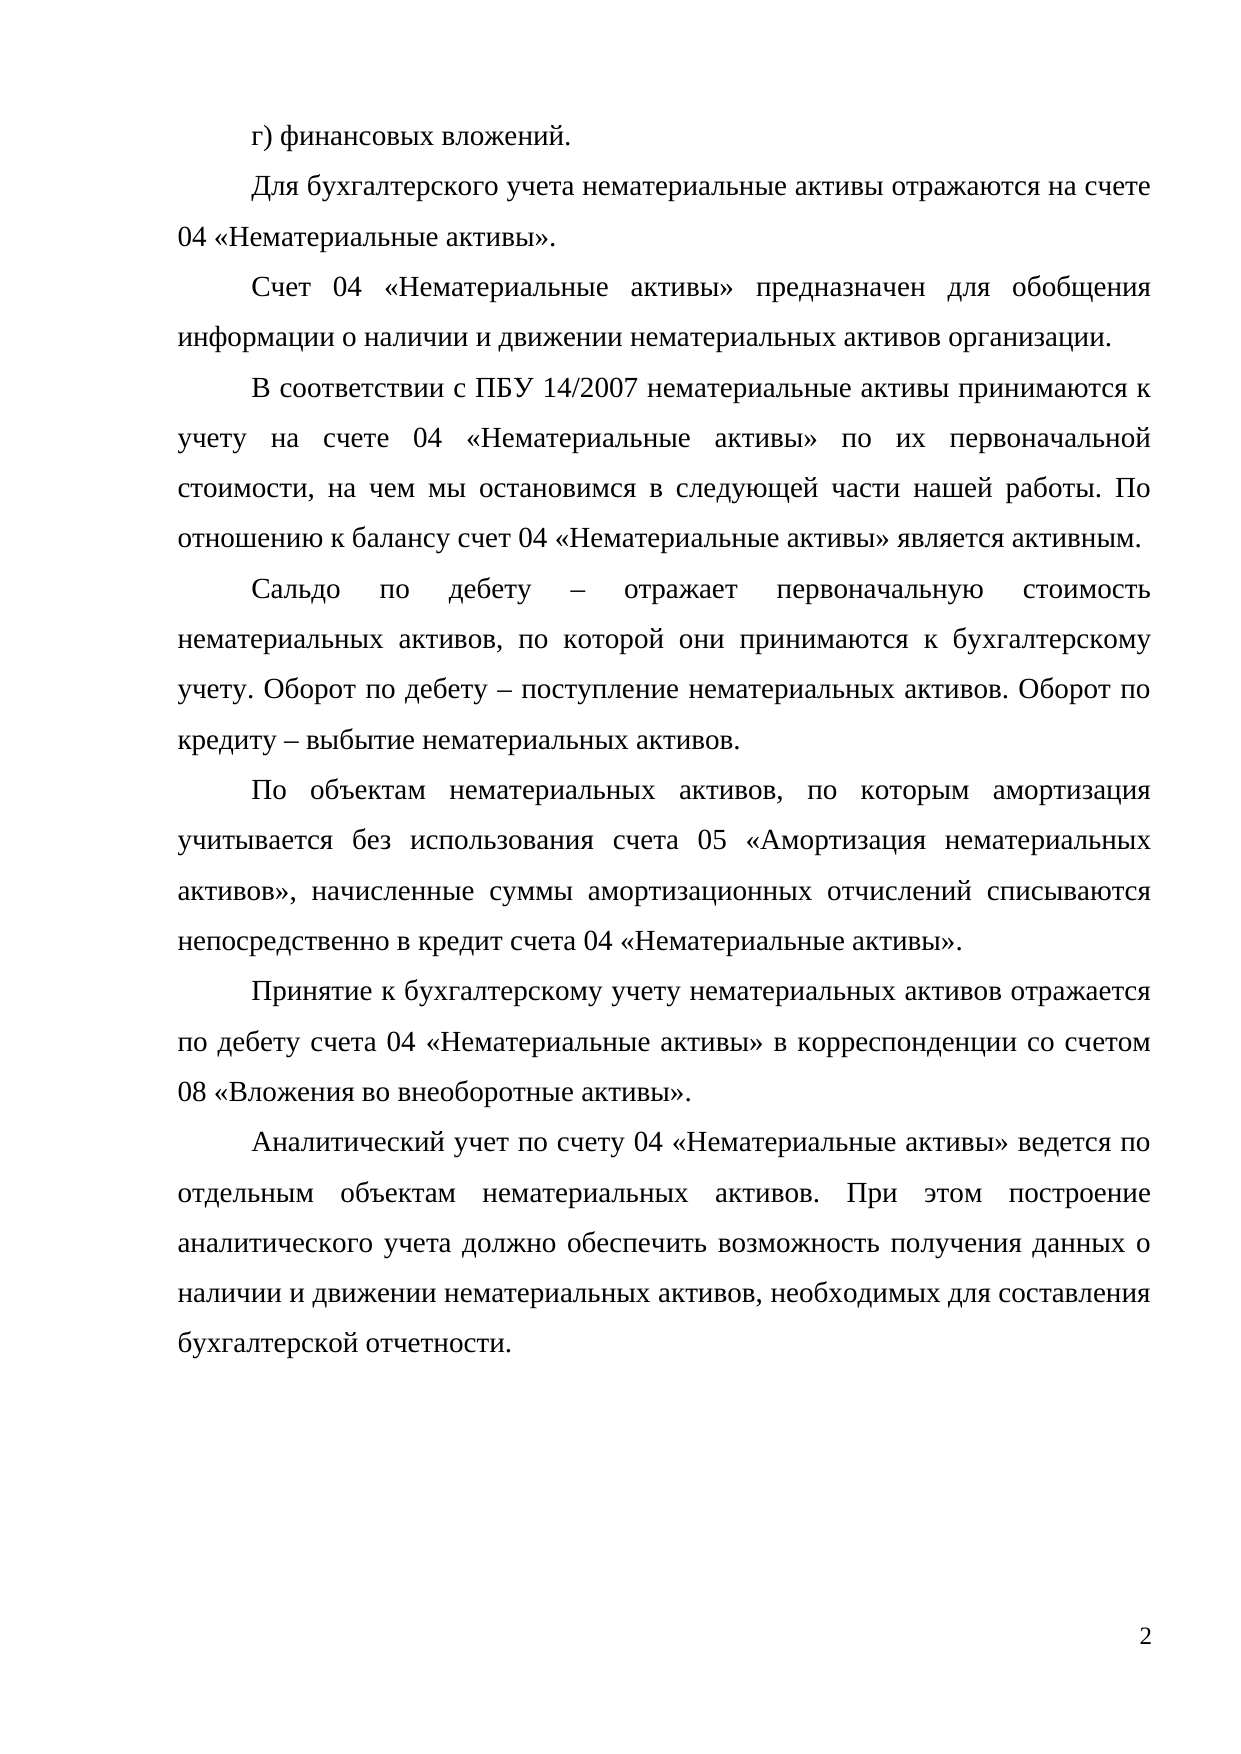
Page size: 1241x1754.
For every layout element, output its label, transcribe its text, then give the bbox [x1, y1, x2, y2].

text Счет 04 «Нематериальные активы» предназначен для обобщения информации о наличии и движении нематериальных активов организации. [177, 269, 1152, 353]
text По объектам нематериальных активов, по которым амортизация учитывается без использования счета 05 «Амортизация нематериальных активов», начисленные суммы амортизационных отчислений списываются непосредственно в кредит счета 04 «Нематериальные активы». [177, 772, 1152, 957]
text Аналитический учет по счету 04 «Нематериальные активы» ведется по отдельным объектам нематериальных активов. При этом построение аналитического учета должно обеспечить возможность получения данных о наличии и движении нематериальных активов, необходимых для составления бухгалтерской отчетности. [177, 1124, 1152, 1359]
text В соответствии с ПБУ 14/2007 нематериальные активы принимаются к учету на счете 04 «Нематериальные активы» по их первоначальной стоимости, на чем мы остановимся в следующей части нашей работы. По отношению к балансу счет 04 «Нематериальные активы» является активным. [177, 370, 1152, 554]
text Принятие к бухгалтерскому учету нематериальных активов отражается по дебету счета 04 «Нематериальные активы» в корреспонденции со счетом 08 «Вложения во внеоборотные активы». [177, 973, 1152, 1108]
text г) финансовых вложений. [177, 118, 1152, 152]
text Сальдо по дебету – отражает первоначальную стоимость нематериальных активов, по которой они принимаются к бухгалтерскому учету. Оборот по дебету – поступление нематериальных активов. Оборот по кредиту – выбытие нематериальных активов. [177, 571, 1152, 755]
text Для бухгалтерского учета нематериальные активы отражаются на счете 04 «Нематериальные активы». [177, 168, 1152, 252]
